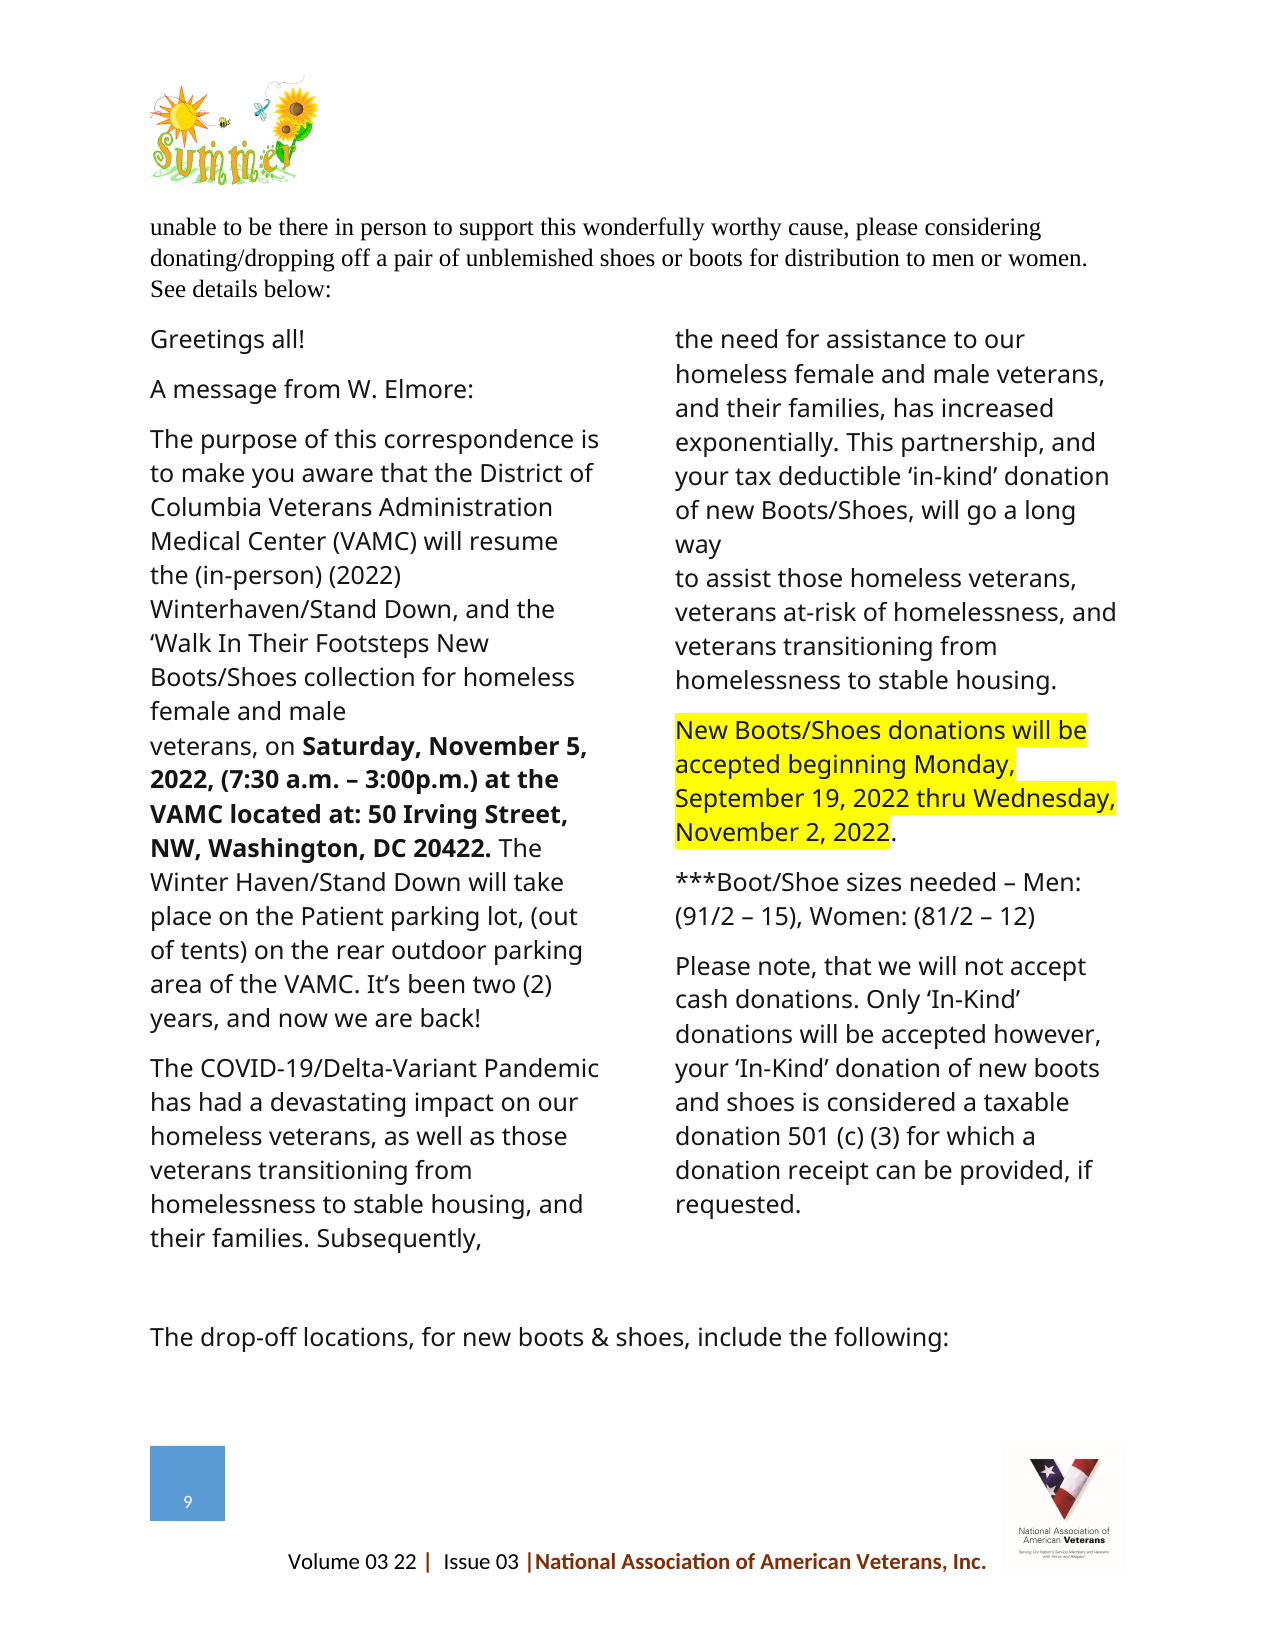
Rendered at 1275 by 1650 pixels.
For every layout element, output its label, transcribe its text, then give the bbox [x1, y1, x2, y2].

text Please note, that we will not accept cash donations. Only ‘In-Kind’ donations will be accepted however, your ‘In-Kind’ donation of new boots and shoes is considered a taxable donation 501 (c) (3) for which a donation receipt can be provided, if requested. [675, 948, 1125, 1221]
text The COVID-19/Delta-Variant Pandemic has had a devastating impact on our homeless veterans, as well as those veterans transitioning from homelessness to stable housing, and their families. Subsequently, the need for assistance to our homeless female and male veterans, and their families, has increased exponentially. This partnership, and your tax deductible ‘in-kind’ donation of new Boots/Shoes, will go a long way to assist those homeless veterans, veterans at-risk of homelessness, and veterans transitioning from homelessness to stable housing. [675, 322, 1125, 697]
text The drop-off locations, for new boots & shoes, include the following: [150, 1320, 1125, 1354]
text The COVID-19/Delta-Variant Pandemic has had a devastating impact on our homeless veterans, as well as those veterans transitioning from homelessness to stable housing, and their families. Subsequently, the need for assistance to our homeless female and male veterans, and their families, has increased exponentially. This partnership, and your tax deductible ‘in-kind’ donation of new Boots/Shoes, will go a long way to assist those homeless veterans, veterans at-risk of homelessness, and veterans transitioning from homelessness to stable housing. [150, 1050, 600, 1255]
text Greetings all! [150, 322, 600, 356]
text The purpose of this correspondence is to make you aware that the District of Columbia Veterans Administration Medical Center (VAMC) will resume the (in-person) (2022) Winterhaven/Stand Down, and the ‘Walk In Their Footsteps New Boots/Shoes collection for homeless female and male veterans, on Saturday, November 5, 2022, (7:30 a.m. – 3:00p.m.) at the VAMC located at: 50 Irving Street, NW, Washington, DC 20422. The Winter Haven/Stand Down will take place on the Patient parking lot, (out of tents) on the rear outdoor parking area of the VAMC. It’s been two (2) years, and now we are back! [150, 422, 600, 1035]
picture [150, 75, 319, 185]
text A message from W. Elmore: [150, 372, 600, 406]
picture [1003, 1446, 1125, 1570]
text ***Boot/Shoe sizes needed – Men: (91/2 – 15), Women: (81/2 – 12) [675, 864, 1125, 932]
text New Boots/Shoes donations will be accepted beginning Monday, September 19, 2022 thru Wednesday, November 2, 2022. [675, 712, 1125, 849]
